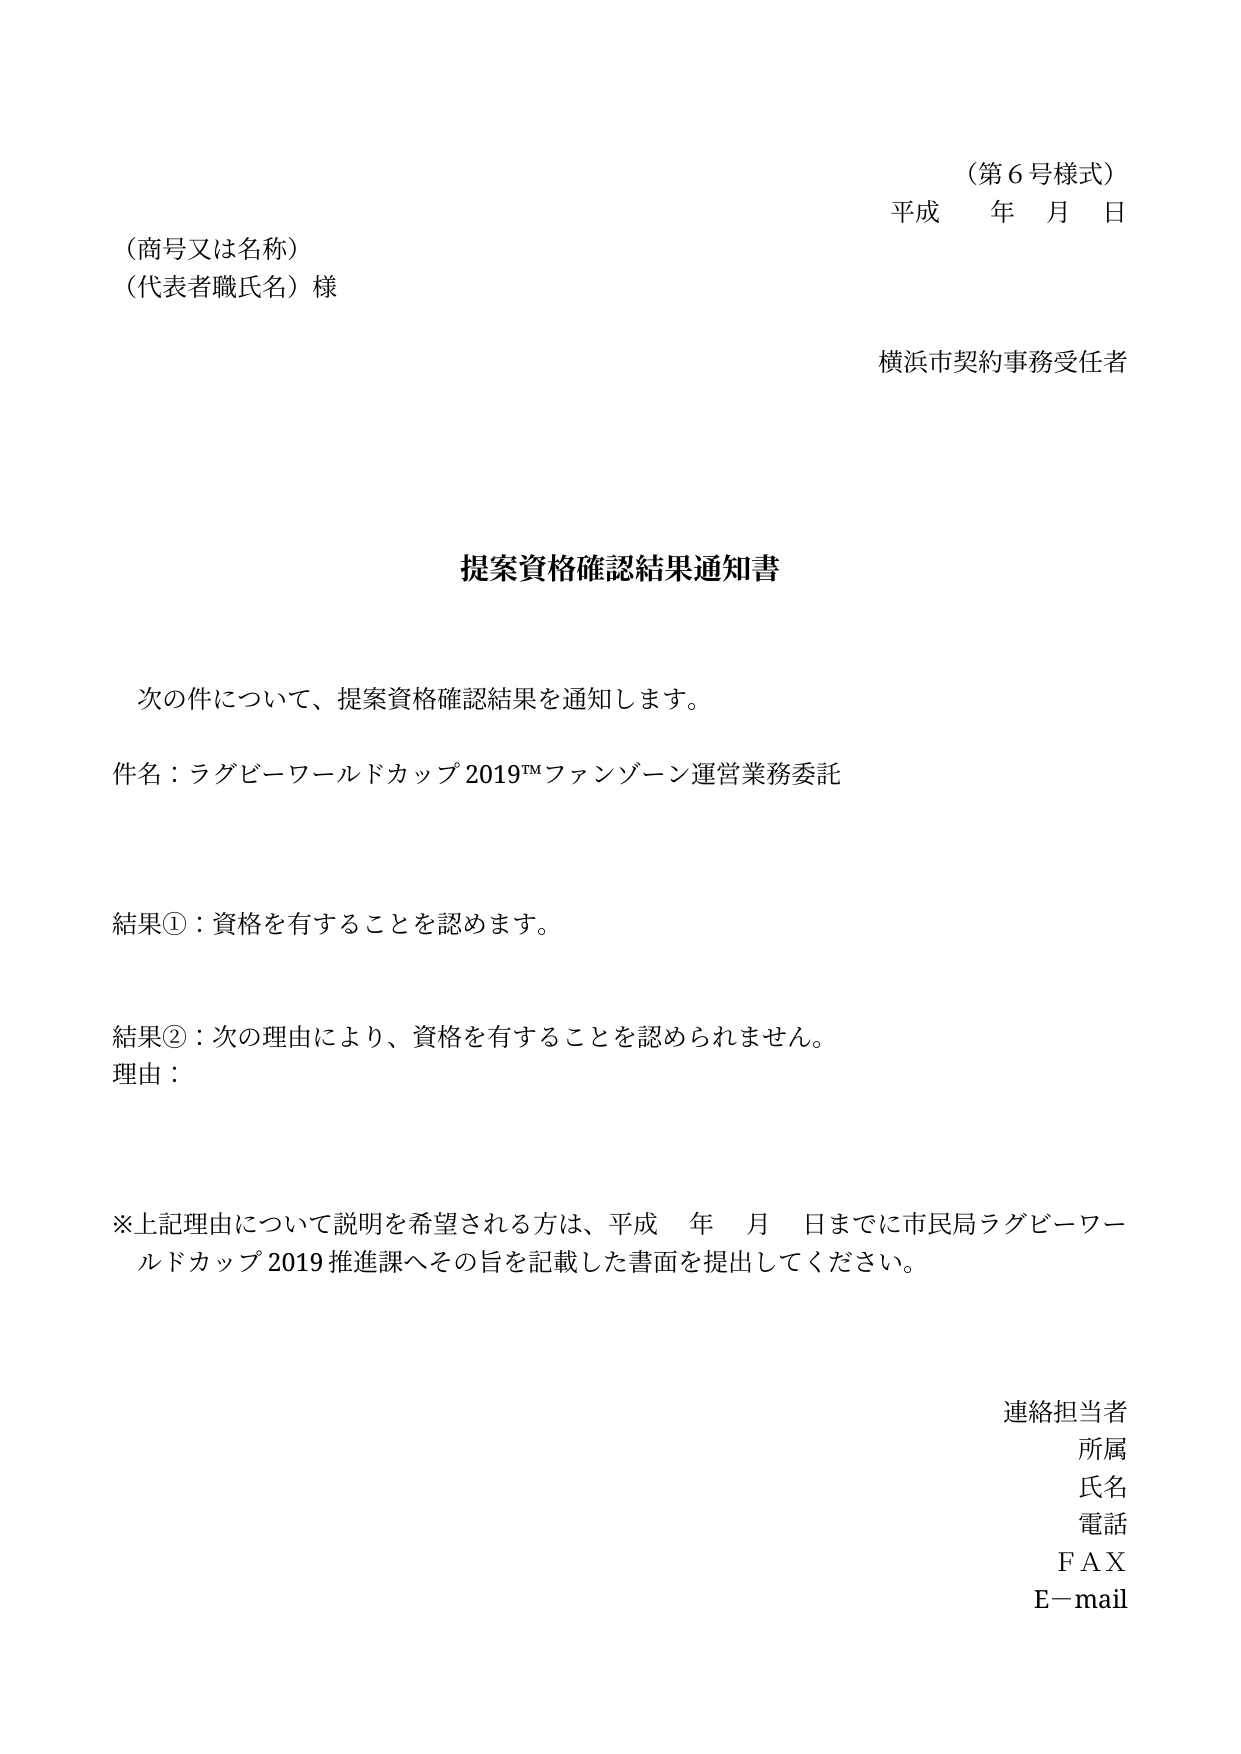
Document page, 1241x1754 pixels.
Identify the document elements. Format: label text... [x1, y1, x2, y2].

text （商号又は名称） [112, 229, 1128, 267]
text （代表者職氏名）様 [112, 267, 1128, 304]
text ※上記理由について説明を希望される方は、平成 年 月 日までに市民局ラグビーワールドカップ2019推進課へその旨を記載した書面を提出してください。 [112, 1204, 1128, 1279]
text 件名：ラグビーワールドカップ2019™ファンゾーン運営業務委託 [112, 754, 1128, 792]
text 横浜市契約事務受任者 [112, 342, 1128, 379]
text E－mail [112, 1579, 1128, 1615]
text 電話 [112, 1504, 1128, 1542]
text 結果①：資格を有することを認めます。 [112, 904, 1128, 942]
text 所属 [112, 1429, 1128, 1467]
text （第６号様式） [112, 154, 1128, 192]
text 氏名 [112, 1467, 1128, 1504]
text 提案資格確認結果通知書 [112, 529, 1128, 604]
text 次の件について、提案資格確認結果を通知します。 [112, 679, 1128, 717]
text 理由： [112, 1054, 1128, 1092]
text 連絡担当者 [112, 1392, 1128, 1429]
text 平成 年 月 日 [112, 192, 1128, 229]
text ＦＡＸ [112, 1542, 1128, 1579]
text 結果②：次の理由により、資格を有することを認められません。 [112, 1017, 1128, 1054]
